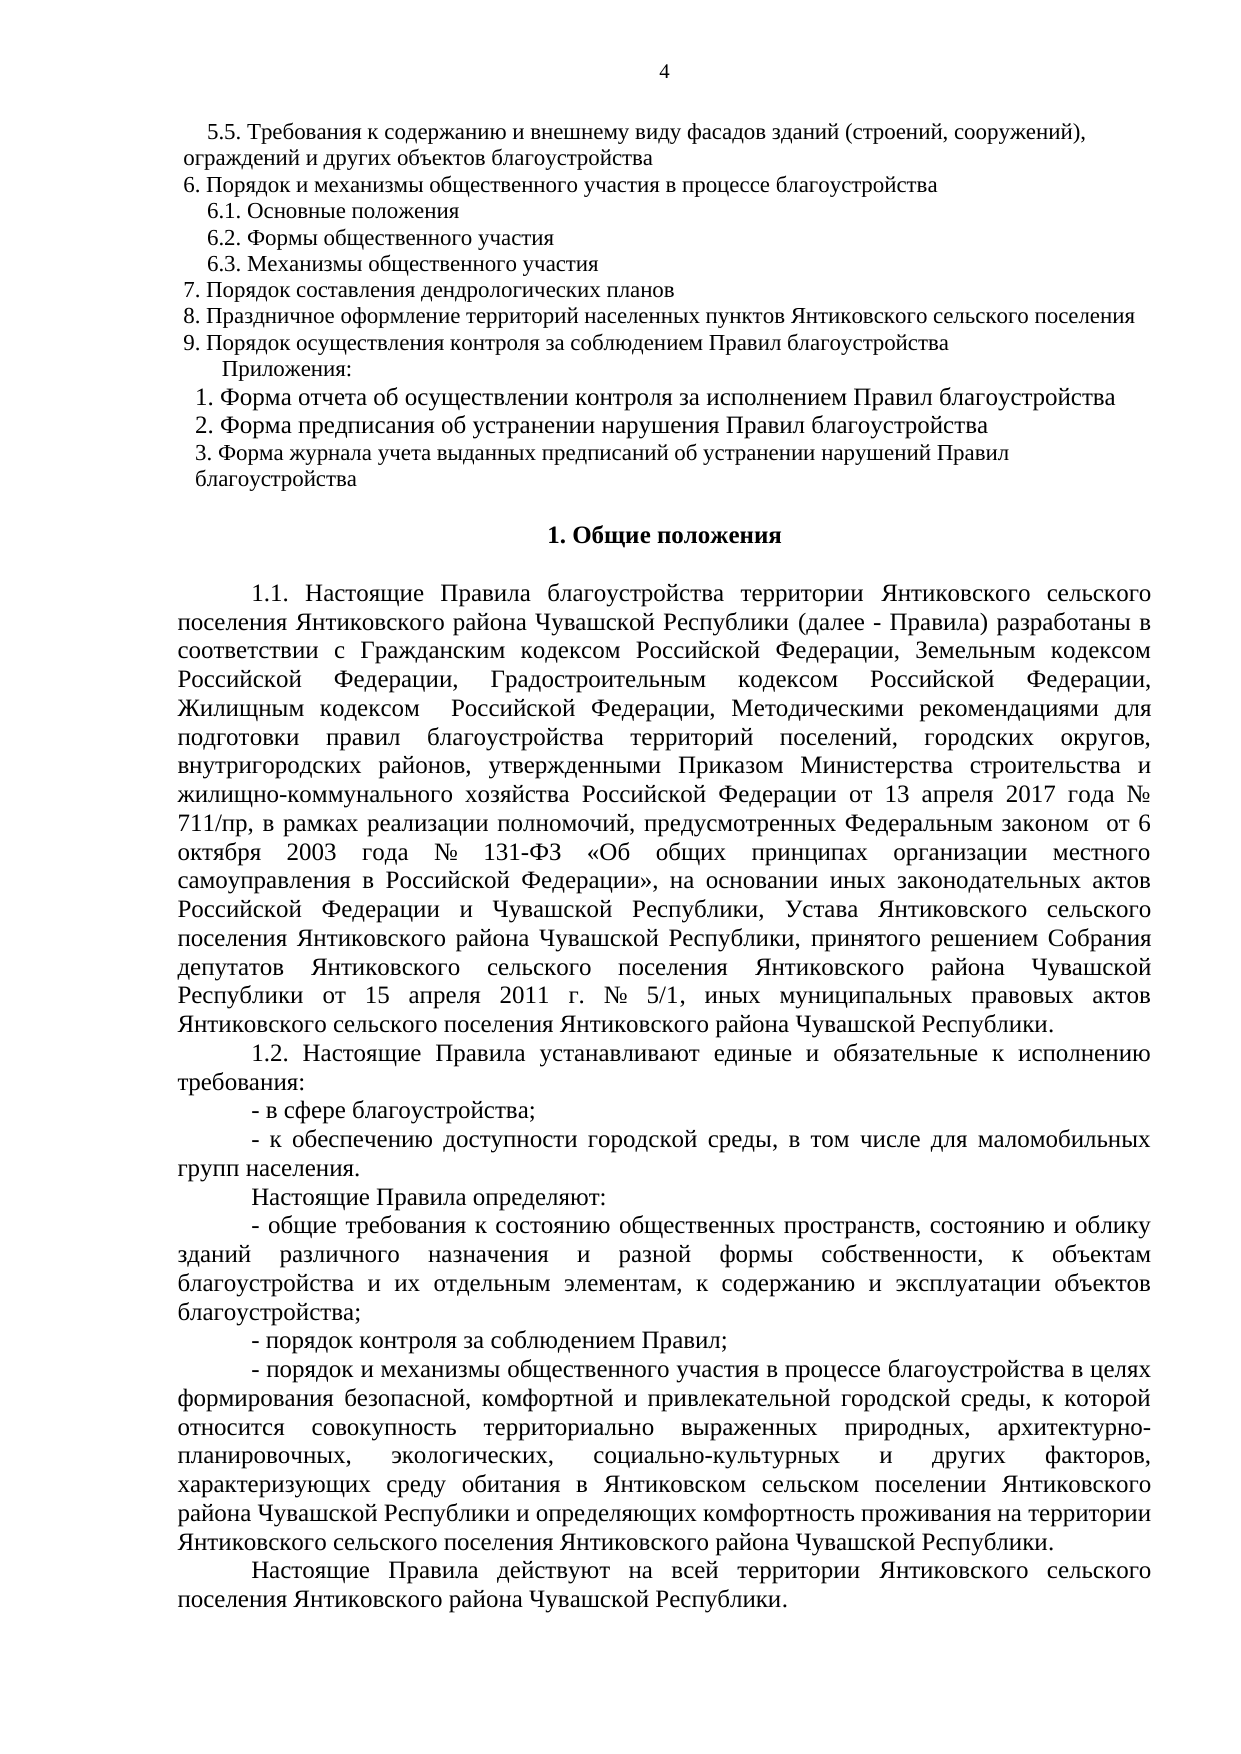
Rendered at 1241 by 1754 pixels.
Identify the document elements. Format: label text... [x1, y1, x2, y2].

text Настоящие Правила действуют на всей территории Янтиковского сельского поселения Янтиковского района Чувашской Республики. [177, 1556, 1152, 1613]
text Настоящие Правила определяют: [177, 1182, 1152, 1211]
text 1. Общие положения [177, 521, 1152, 549]
text - в сфере благоустройства; [177, 1096, 1152, 1124]
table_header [166, 118, 1163, 492]
text - порядок контроля за соблюдением Правил; [177, 1326, 1152, 1354]
text 1.1. Настоящие Правила благоустройства территории Янтиковского сельского поселения Янтиковского района Чувашской Республики (далее - Правила) разработаны в соответствии с Гражданским кодексом Российской Федерации, Земельным кодексом Российской Федерации, Градостроительным кодексом Российской Федерации, Жилищным кодексом Российской Федерации, Методическими рекомендациями для подготовки правил благоустройства территорий поселений, городских округов, внутригородских районов, утвержденными Приказом Министерства строительства и жилищно-коммунального хозяйства Российской Федерации от 13 апреля 2017 года № 711/пр, в рамках реализации полномочий, предусмотренных Федеральным законом от 6 октября 2003 года № 131-ФЗ «Об общих принципах организации местного самоуправления в Российской Федерации», на основании иных законодательных актов Российской Федерации и Чувашской Республики, Устава Янтиковского сельского поселения Янтиковского района Чувашской Республики, принятого решением Собрания депутатов Янтиковского сельского поселения Янтиковского района Чувашской Республики от 15 апреля . № 5/1, иных муниципальных правовых актов Янтиковского сельского поселения Янтиковского района Чувашской Республики. [177, 578, 1152, 1038]
text - общие требования к состоянию общественных пространств, состоянию и облику зданий различного назначения и разной формы собственности, к объектам благоустройства и их отдельным элементам, к содержанию и эксплуатации объектов благоустройства; [177, 1211, 1152, 1326]
text 1.2. Настоящие Правила устанавливают единые и обязательные к исполнению требования: [177, 1038, 1152, 1096]
text - порядок и механизмы общественного участия в процессе благоустройства в целях формирования безопасной, комфортной и привлекательной городской среды, к которой относится совокупность территориально выраженных природных, архитектурно-планировочных, экологических, социально-культурных и других факторов, характеризующих среду обитания в Янтиковском сельском поселении Янтиковского района Чувашской Республики и определяющих комфортность проживания на территории Янтиковского сельского поселения Янтиковского района Чувашской Республики. [177, 1354, 1152, 1556]
text - к обеспечению доступности городской среды, в том числе для маломобильных групп населения. [177, 1124, 1152, 1182]
